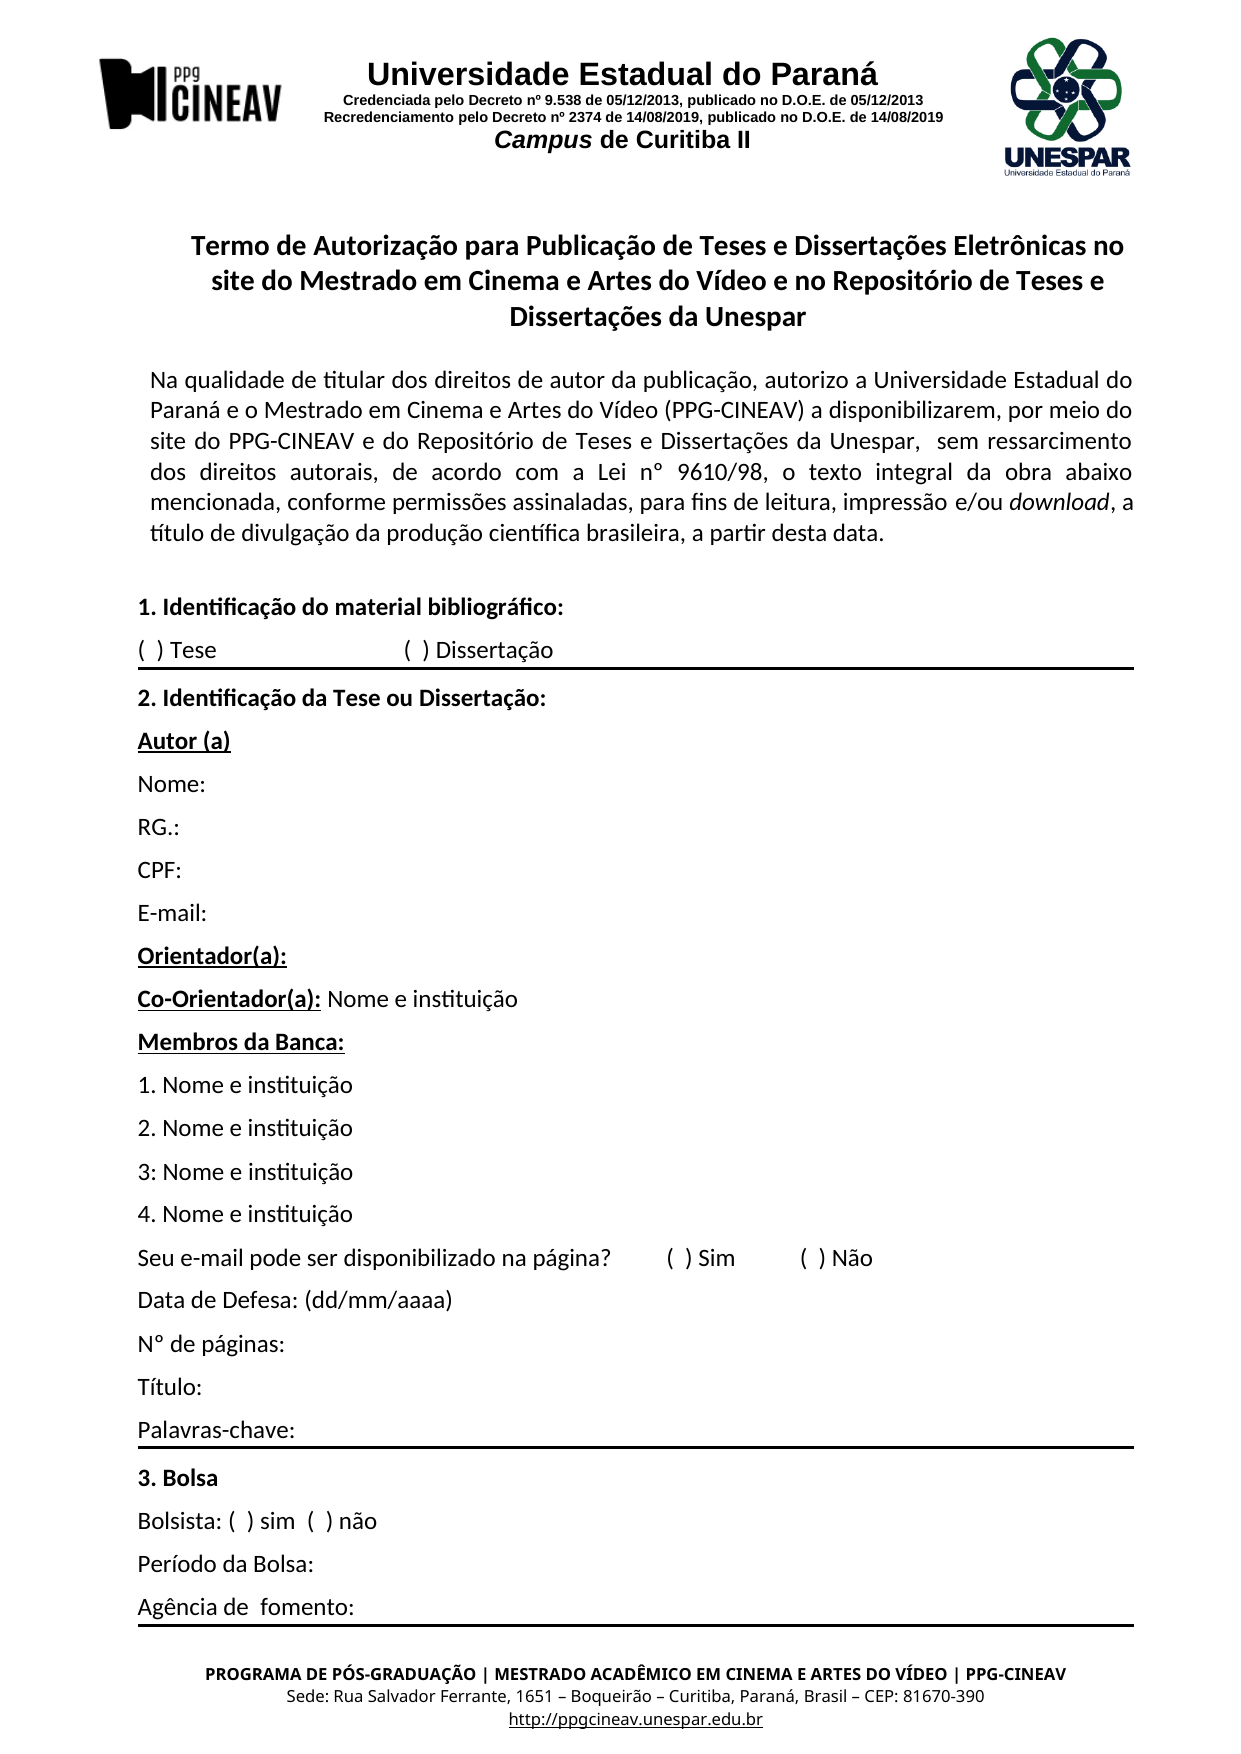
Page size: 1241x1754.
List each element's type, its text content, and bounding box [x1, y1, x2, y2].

text Autor (a) [137, 725, 1134, 756]
text 3: Nome e instituição [137, 1156, 1134, 1186]
list 2. Identificação da Tese ou Dissertação: [137, 682, 1134, 713]
text Nome: [137, 768, 1134, 799]
text Período da Bolsa: [137, 1548, 1134, 1578]
text Orientador(a): [137, 941, 1134, 971]
text RG.: [137, 811, 1134, 842]
text Co-Orientador(a): Nome e instituição [137, 983, 1134, 1014]
text Título: [137, 1371, 1134, 1401]
text Termo de Autorização para Publicação de Teses e Dissertações Eletrônicas no site do Mestrado em Cinema e Artes do Vídeo e no Repositório de Teses e Dissertações da Unespar [182, 227, 1134, 334]
picture [973, 11, 1160, 204]
text Data de Defesa: (dd/mm/aaaa) [137, 1285, 1134, 1315]
text Agência de fomento: [137, 1591, 1134, 1627]
text Bolsista: ( ) sim ( ) não [137, 1505, 1134, 1536]
text Palavras-chave: [137, 1414, 1134, 1449]
text CPF: [137, 854, 1134, 885]
text E-mail: [137, 897, 1134, 928]
text 2. Nome e instituição [137, 1113, 1134, 1143]
text 4. Nome e instituição [137, 1199, 1134, 1229]
text Nº de páginas: [137, 1328, 1134, 1358]
list ( ) Tese ( ) Dissertação [137, 634, 1134, 670]
list Identificação do material bibliográfico: [137, 591, 1134, 622]
picture [45, 11, 305, 175]
text 1. Nome e instituição [137, 1069, 1134, 1100]
text Na qualidade de titular dos direitos de autor da publicação, autorizo a Universidade Estadual do Paraná e o Mestrado em Cinema e Artes do Vídeo (PPG-CINEAV) a disponibilizarem, por meio do site do PPG-CINEAV e do Repositório de Teses e Dissertações da Unespar, sem ressarcimento dos direitos autorais, de acordo com a Lei nº 9610/98, o texto integral da obra abaixo mencionada, conforme permissões assinaladas, para fins de leitura, impressão e/ou download, a título de divulgação da produção científica brasileira, a partir desta data. [150, 364, 1134, 547]
text 3. Bolsa [137, 1462, 1134, 1492]
text Membros da Banca: [137, 1027, 1134, 1057]
text Seu e-mail pode ser disponibilizado na página? ( ) Sim ( ) Não [137, 1242, 1134, 1272]
